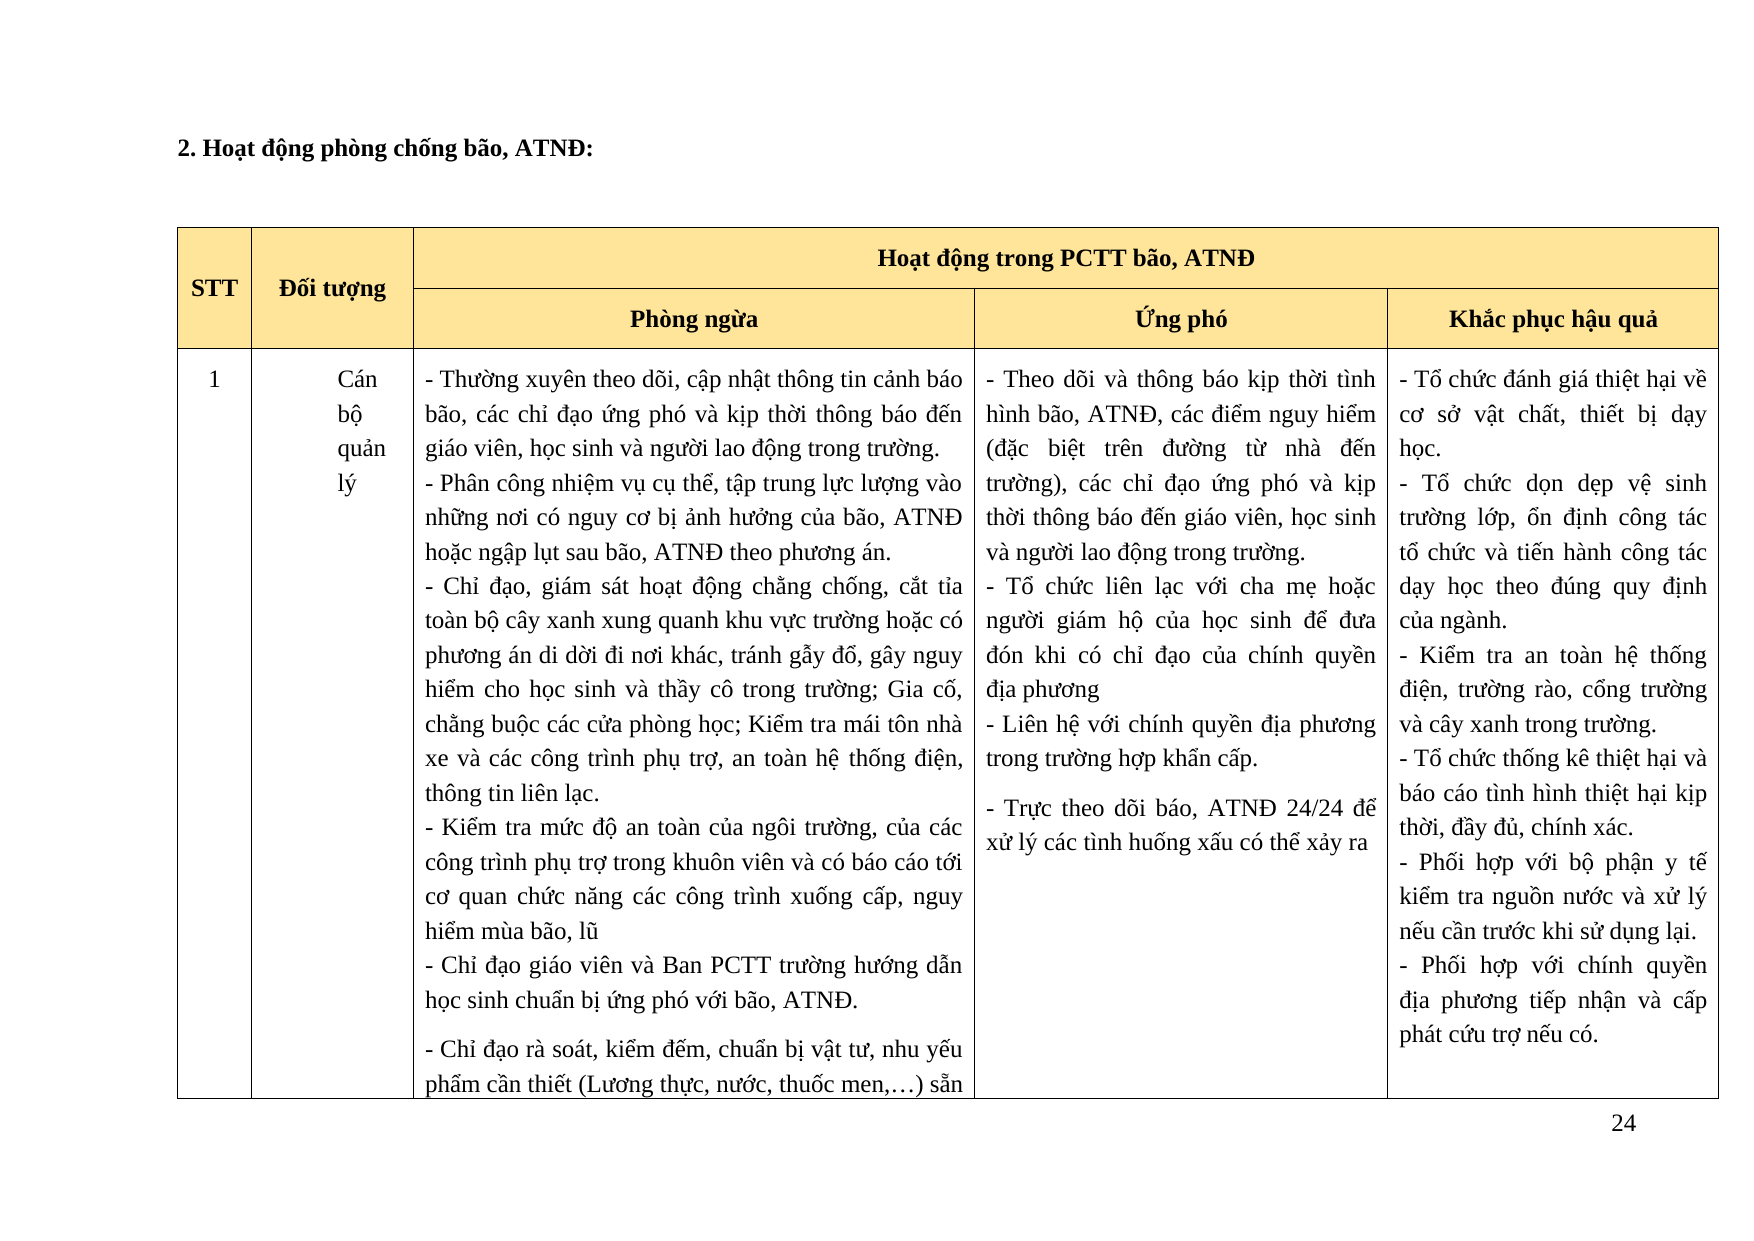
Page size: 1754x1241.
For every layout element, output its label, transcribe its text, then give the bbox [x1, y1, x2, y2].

table_cell Ứng phó [975, 289, 1387, 348]
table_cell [1388, 349, 1718, 1097]
table_cell Phòng ngừa [414, 289, 974, 348]
table_cell Khắc phục hậu quả [1388, 289, 1718, 348]
table_cell 1 [178, 349, 251, 1097]
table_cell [975, 349, 1387, 1097]
list 2. Hoạt động phòng chống bão, ATNĐ: [177, 133, 1636, 162]
table_header STT [178, 228, 251, 348]
table_cell Cán bộ quản lý [252, 349, 413, 1097]
table_header Đối tượng [252, 228, 413, 348]
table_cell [414, 349, 974, 1097]
table_header Hoạt động trong PCTT bão, ATNĐ [414, 228, 1718, 288]
